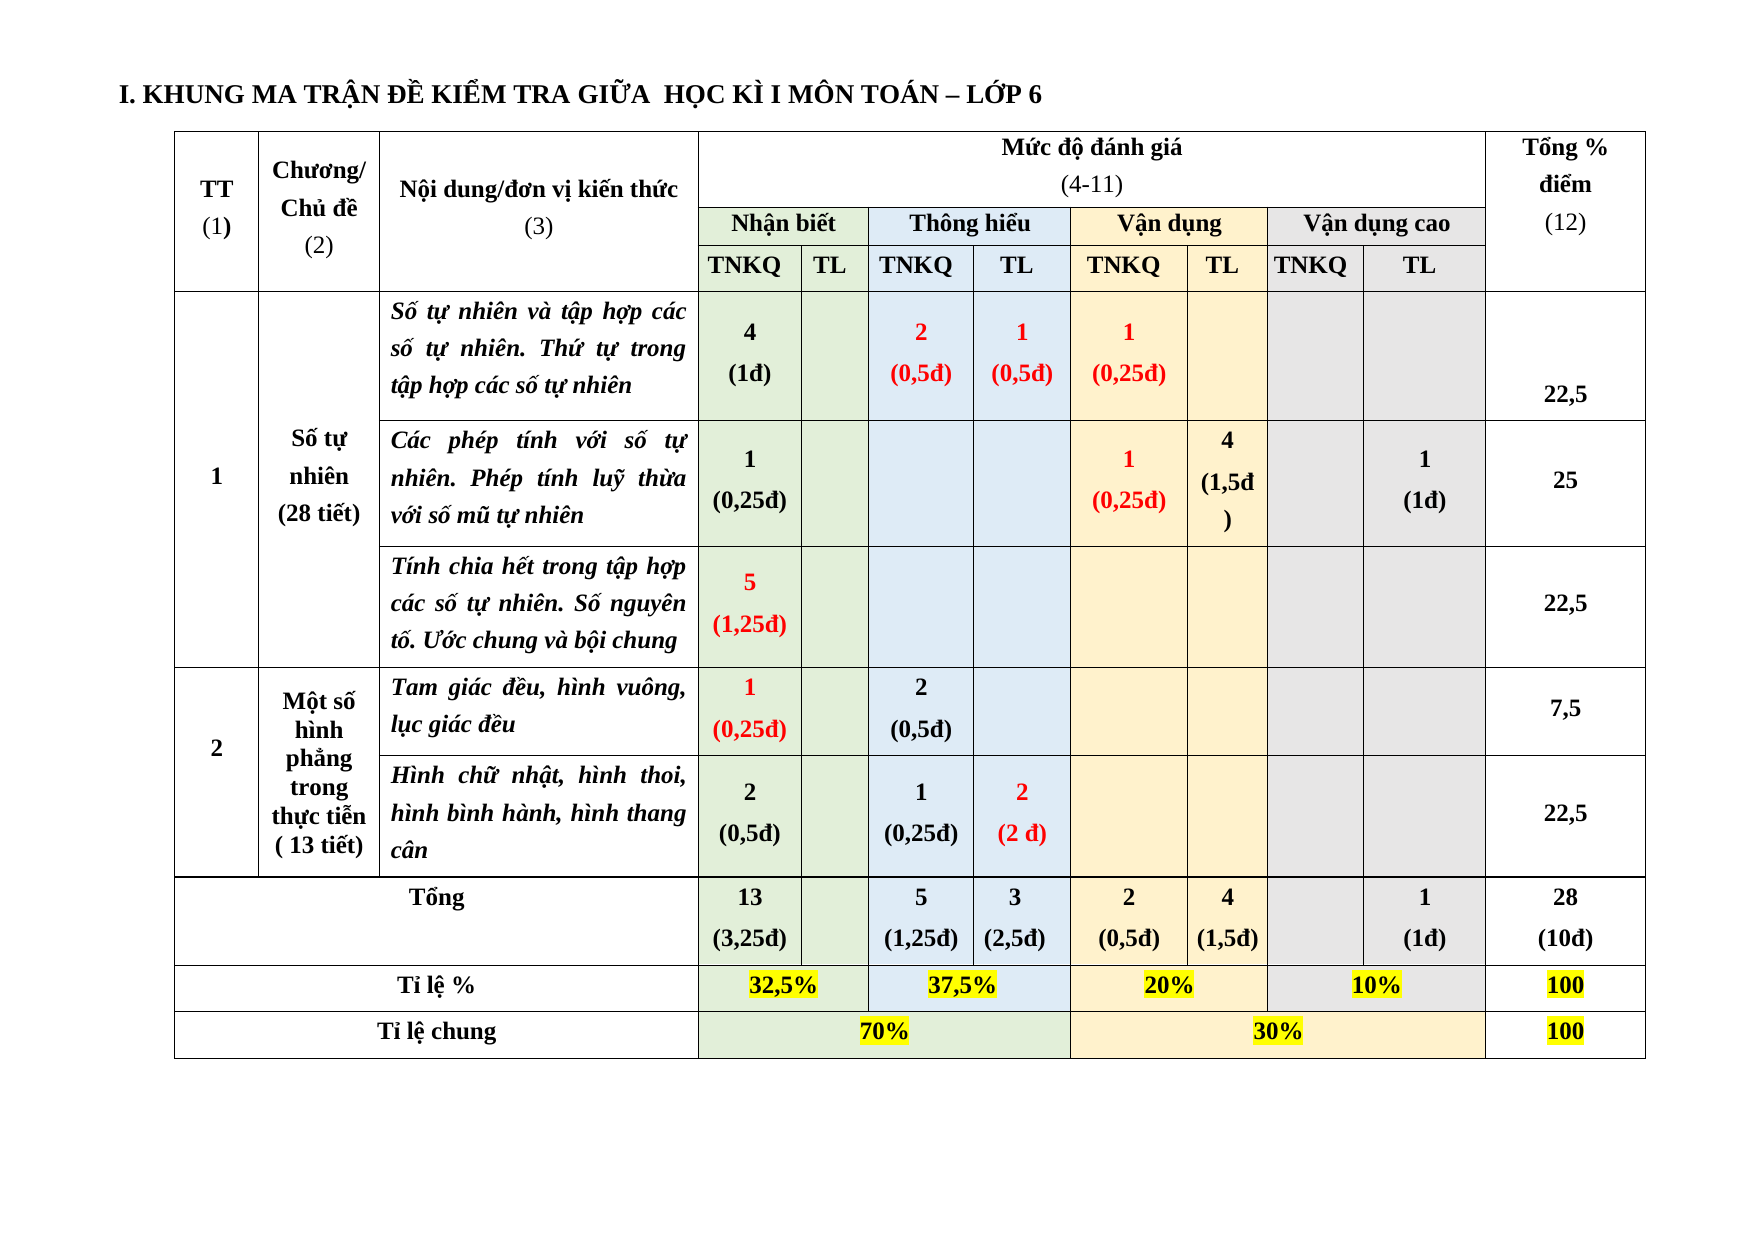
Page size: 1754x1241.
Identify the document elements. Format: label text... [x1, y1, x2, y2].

table_cell 22,5 [1486, 756, 1645, 876]
table_cell 22,5 [1486, 292, 1645, 420]
table_cell Tính chia hết trong tập hợp các số tự nhiên. Số nguyên tố. Ước chung và bội chung [380, 547, 698, 667]
table_cell [974, 547, 1070, 667]
table_cell Nhận biết [699, 208, 868, 245]
table_cell Hình chữ nhật, hình thoi, hình bình hành, hình thang cân [380, 756, 698, 876]
table_cell 2 (0,5đ) [869, 292, 973, 420]
table_cell 1 (0,25đ) [869, 756, 973, 876]
table_cell 2 [175, 668, 258, 876]
table_cell Tỉ lệ chung [175, 1012, 698, 1058]
table_cell 2 (0,5đ) [1071, 878, 1187, 964]
table_cell [802, 756, 868, 876]
table_cell [869, 421, 973, 546]
table_cell TNKQ [1071, 246, 1187, 291]
table_cell Số tự nhiên và tập hợp các số tự nhiên. Thứ tự trong tập hợp các số tự nhiên [380, 292, 698, 420]
table_cell Tổng [175, 878, 698, 964]
table_cell [1268, 547, 1363, 667]
table_cell 4 (1,5đ) [1188, 421, 1267, 546]
table_header Chương/Chủ đề (2) [259, 132, 379, 291]
table_cell 1 (0,25đ) [699, 421, 801, 546]
table_cell 5 (1,25đ) [869, 878, 973, 964]
table_cell 22,5 [1486, 547, 1645, 667]
table_cell [1188, 292, 1267, 420]
table_header TT (1) [175, 132, 258, 291]
table_cell Một số hình phẳng trong thực tiễn ( 13 tiết) [259, 668, 379, 876]
table_cell [1268, 668, 1363, 755]
table_cell Các phép tính với số tự nhiên. Phép tính luỹ thừa với số mũ tự nhiên [380, 421, 698, 546]
table_cell 2 (2 đ) [974, 756, 1070, 876]
table_cell 37,5% [869, 966, 1070, 1011]
table_cell TNKQ [1268, 246, 1363, 291]
table_cell [1268, 292, 1363, 420]
table_cell 4 (1,5đ) [1188, 878, 1267, 964]
table_cell Vận dụng [1071, 208, 1267, 245]
table_cell 2 (0,5đ) [869, 668, 973, 755]
table_cell 20% [1071, 966, 1267, 1011]
text I. KHUNG MA TRẬN ĐỀ KIỂM TRA GIỮA HỌC KÌ I MÔN TOÁN – LỚP 6 [118, 78, 1635, 109]
table_cell 13 (3,25đ) [699, 878, 801, 964]
table_cell [974, 421, 1070, 546]
table_cell [802, 878, 868, 964]
table_cell 1 (0,25đ) [1071, 421, 1187, 546]
table_cell [802, 292, 868, 420]
table_cell 28 (10đ) [1486, 878, 1645, 964]
table_cell Vận dụng cao [1268, 208, 1485, 245]
table_cell 10% [1268, 966, 1485, 1011]
table_cell [1364, 292, 1485, 420]
table_cell TL [802, 246, 868, 291]
table_cell TL [1188, 246, 1267, 291]
table_cell [1364, 547, 1485, 667]
table_cell [1268, 421, 1363, 546]
table_cell Tam giác đều, hình vuông, lục giác đều [380, 668, 698, 755]
table_cell [802, 668, 868, 755]
table_cell [1188, 668, 1267, 755]
table_cell [802, 421, 868, 546]
table_header Nội dung/đơn vị kiến thức (3) [380, 132, 698, 291]
table_cell 1 (0,5đ) [974, 292, 1070, 420]
table_cell [1188, 547, 1267, 667]
table_cell TNKQ [869, 246, 973, 291]
table_cell 70% [699, 1012, 1070, 1058]
table_cell 1 [175, 292, 258, 667]
table_cell 1 (1đ) [1364, 421, 1485, 546]
table_cell Thông hiểu [869, 208, 1070, 245]
table_header Tổng % điểm (12) [1486, 132, 1645, 291]
table_cell Tỉ lệ % [175, 966, 698, 1011]
table_cell 32,5% [699, 966, 868, 1011]
table_cell [1364, 668, 1485, 755]
table_cell 4 (1đ) [699, 292, 801, 420]
table_cell TL [974, 246, 1070, 291]
table_cell Số tự nhiên (28 tiết) [259, 292, 379, 667]
table_cell 1 (1đ) [1364, 878, 1485, 964]
table_cell [1071, 547, 1187, 667]
table_cell [1268, 756, 1363, 876]
table_cell [974, 668, 1070, 755]
table_cell 1 (0,25đ) [699, 668, 801, 755]
table_cell [1364, 756, 1485, 876]
table_cell 100 [1486, 966, 1645, 1011]
table_cell [869, 547, 973, 667]
table_cell [1268, 878, 1363, 964]
table_cell 1 (0,25đ) [1071, 292, 1187, 420]
table_cell 25 [1486, 421, 1645, 546]
table_cell [1071, 668, 1187, 755]
table_cell 3 (2,5đ) [974, 878, 1070, 964]
table_cell 2 (0,5đ) [699, 756, 801, 876]
table_cell TL [1364, 246, 1485, 291]
table_cell [1188, 756, 1267, 876]
table_cell TNKQ [699, 246, 801, 291]
table_cell 100 [1486, 1012, 1645, 1058]
table_cell 30% [1071, 1012, 1485, 1058]
table_cell 7,5 [1486, 668, 1645, 755]
table_header Mức độ đánh giá (4-11) [699, 132, 1485, 207]
table_cell [1071, 756, 1187, 876]
table_cell [802, 547, 868, 667]
table_cell 5 (1,25đ) [699, 547, 801, 667]
